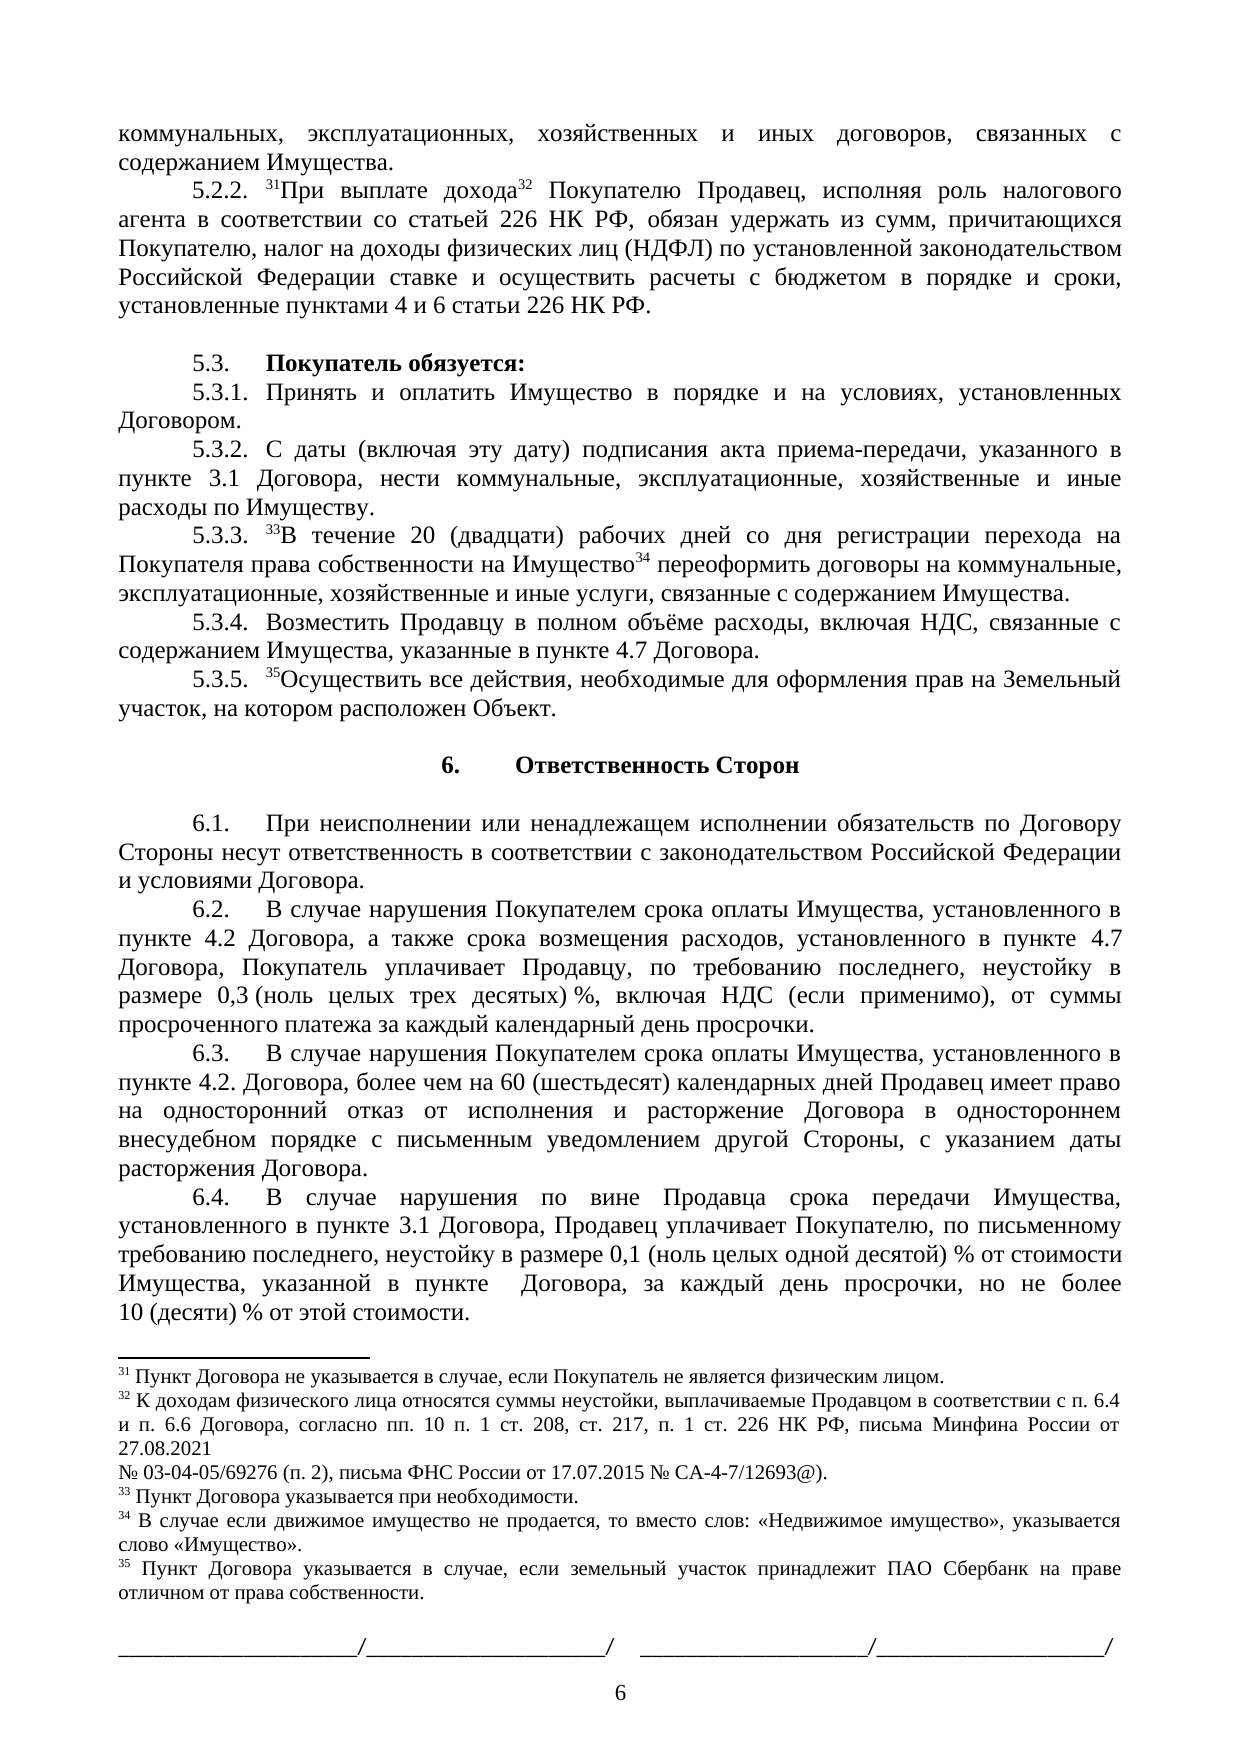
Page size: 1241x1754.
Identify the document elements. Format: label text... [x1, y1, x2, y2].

list Ответственность Сторон [118, 751, 1122, 779]
list Одновременно с подписанием акта приема-передачи, указанного в пункте 3.1 Договора, осуществить передачу Покупателю всей имеющейся документации, относящейся к Имуществу, а также имеющихся документов, необходимых Покупателю для заключения коммунальных, эксплуатационных, хозяйственных и иных договоров, связанных с содержанием Имущества. [118, 118, 1122, 176]
list В случае нарушения по вине Продавца срока передачи Имущества, установленного в пункте 3.1 Договора, Продавец уплачивает Покупателю, по письменному требованию последнего, неустойку в размере 0,1 (ноль целых одной десятой) % от стоимости Имущества, указанной в пункте 4.1 Договора, за каждый день просрочки, но не более 10 (десяти) % от этой стоимости. [118, 1182, 1122, 1326]
list В случае нарушения Покупателем срока оплаты Имущества, установленного в пункте 4.3. Договора, более чем на 60 (шестьдесят) календарных дней Продавец имеет право на односторонний отказ от исполнения и расторжение Договора в одностороннем внесудебном порядке с письменным уведомлением другой Стороны, с указанием даты расторжения Договора. [118, 1038, 1122, 1182]
list Покупатель обязуется: [118, 348, 1122, 377]
list С даты (включая эту дату) подписания акта приема-передачи, указанного в пункте 3.1 Договора, нести коммунальные, эксплуатационные, хозяйственные и иные расходы по Имуществу. [118, 434, 1122, 521]
list При неисполнении или ненадлежащем исполнении обязательств по Договору Стороны несут ответственность в соответствии с законодательством Российской Федерации и условиями Договора. [118, 808, 1122, 894]
list При выплате дохода Покупателю Продавец, исполняя роль налогового агента в соответствии со статьей 226 НК РФ, обязан удержать из сумм, причитающихся Покупателю, налог на доходы физических лиц (НДФЛ) по установленной законодательством Российской Федерации ставке и осуществить расчеты с бюджетом в порядке и сроки, установленные пунктами 4 и 6 статьи 226 НК РФ. [118, 176, 1122, 319]
list Принять и оплатить Имущество в порядке и на условиях, установленных Договором. [118, 377, 1122, 434]
list Осуществить все действия, необходимые для оформления прав на Земельный участок, на котором расположен Объект. [118, 664, 1122, 722]
list В течение 20 (двадцати) рабочих дней со дня регистрации перехода на Покупателя права собственности на Имущество переоформить договоры на коммунальные, эксплуатационные, хозяйственные и иные услуги, связанные с содержанием Имущества. [118, 521, 1122, 607]
list Возместить Продавцу в полном объёме расходы, включая НДС, связанные с содержанием Имущества, указанные в пункте 4.10 Договора. [118, 607, 1122, 664]
list В случае нарушения Покупателем срока оплаты Имущества, установленного в пункте 4.3 Договора, а также срока возмещения расходов, установленного в пункте 4.10 Договора, Покупатель уплачивает Продавцу, по требованию последнего, неустойку в размере 0,3 (ноль целых трех десятых) %, включая НДС (если применимо), от суммы просроченного платежа за каждый календарный день просрочки. [118, 894, 1122, 1038]
